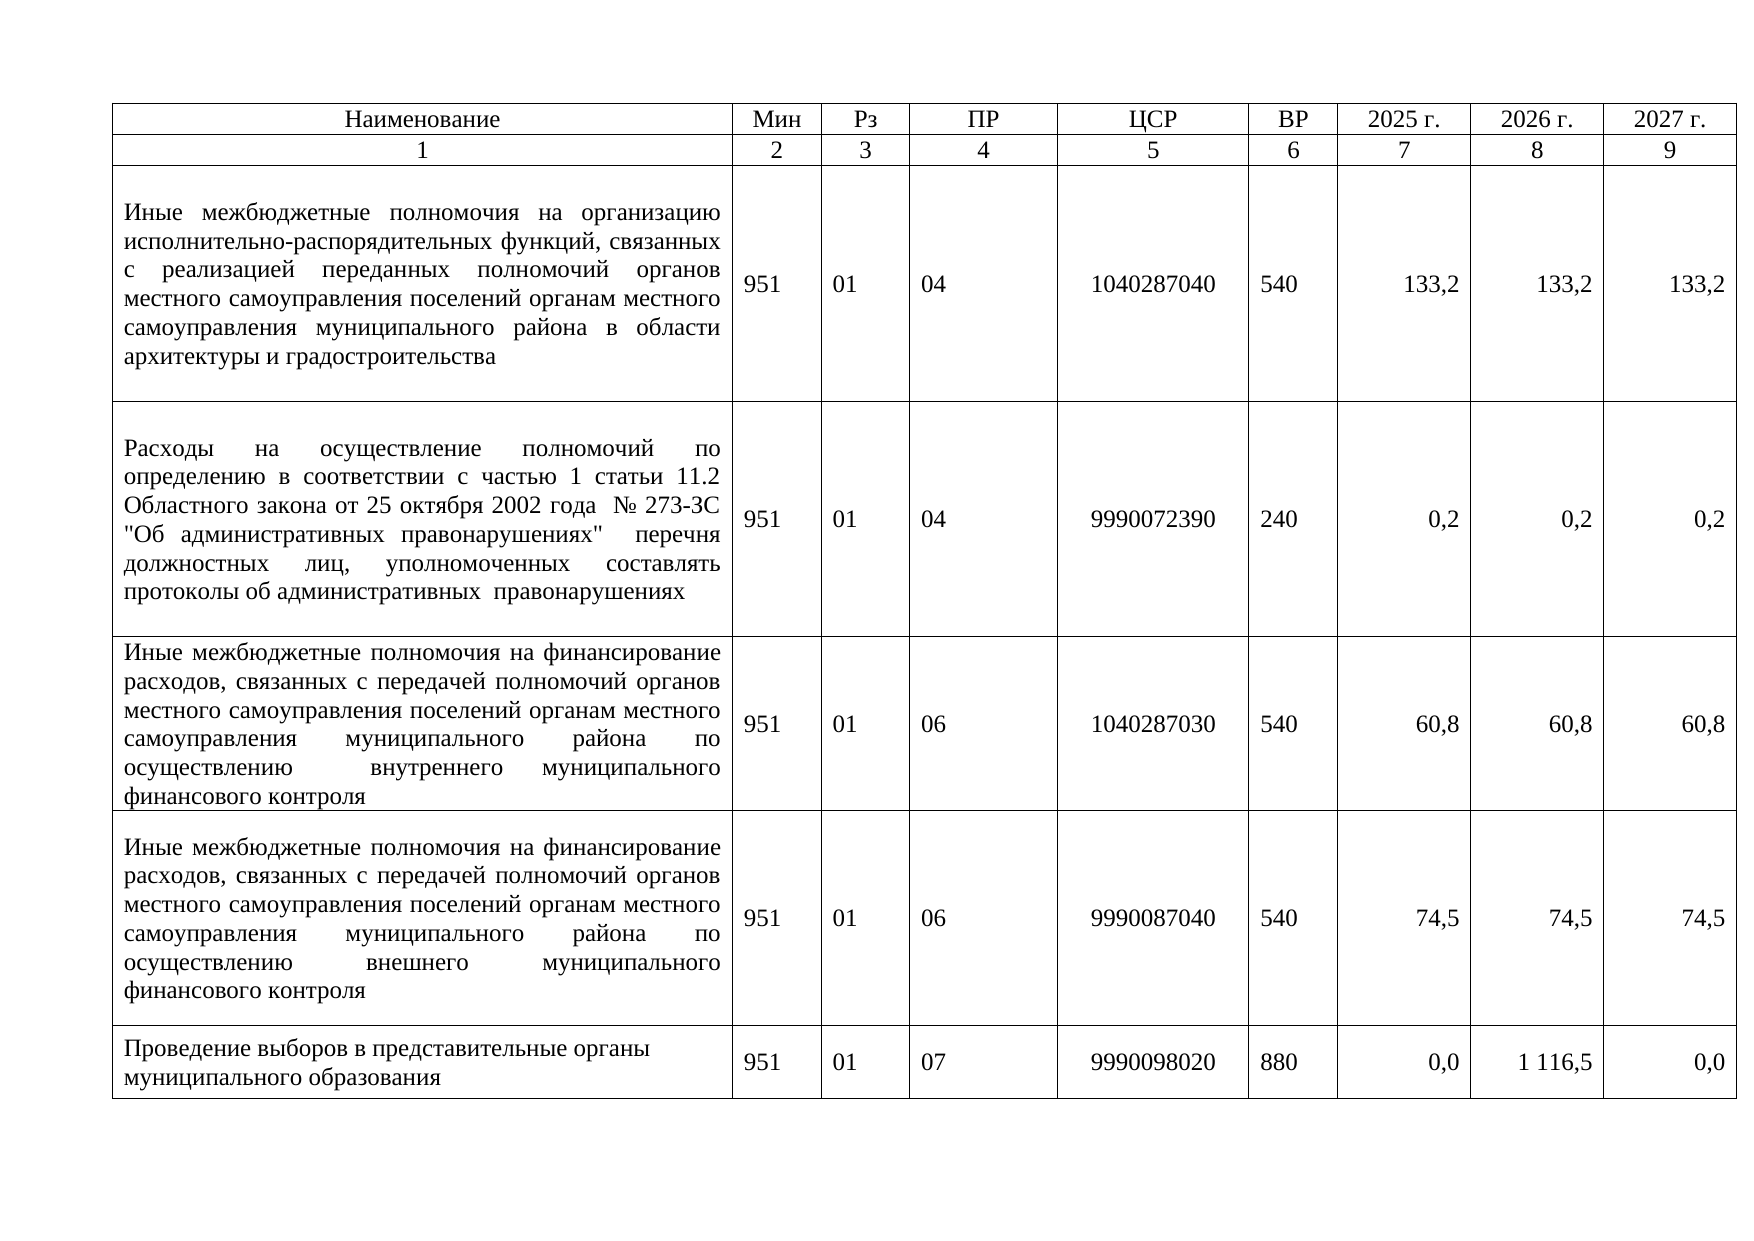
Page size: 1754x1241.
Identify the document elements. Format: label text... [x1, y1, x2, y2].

table_header Мин [733, 104, 821, 134]
table_cell 951 [733, 811, 821, 1025]
table_cell 951 [733, 637, 821, 810]
table_cell 04 [910, 402, 1057, 636]
table_header Рз [822, 104, 909, 134]
table_cell Иные межбюджетные полномочия на финансирование расходов, связанных с передачей полномочий органов местного самоуправления поселений органам местного самоуправления муниципального района по осуществлению внешнего муниципального финансового контроля [113, 811, 732, 1025]
table_cell Проведение выборов в представительные органы муниципального образования [113, 1026, 732, 1097]
table_cell 0,2 [1471, 402, 1603, 636]
table_cell 60,8 [1338, 637, 1470, 810]
table_cell 951 [733, 166, 821, 401]
table_header 2026 г. [1471, 104, 1603, 134]
table_cell 1040287040 [1058, 166, 1248, 401]
table_cell 540 [1249, 166, 1337, 401]
table_cell 9 [1604, 135, 1736, 165]
table_cell 3 [822, 135, 909, 165]
table_cell 07 [910, 1026, 1057, 1097]
table_cell 133,2 [1471, 166, 1603, 401]
table_cell 880 [1249, 1026, 1337, 1097]
table_cell 0,2 [1604, 402, 1736, 636]
table_cell 2 [733, 135, 821, 165]
table_cell 60,8 [1471, 637, 1603, 810]
table_header ПР [910, 104, 1057, 134]
table_cell 4 [910, 135, 1057, 165]
table_cell 951 [733, 1026, 821, 1097]
table_header ЦСР [1058, 104, 1248, 134]
table_cell 01 [822, 637, 909, 810]
table_cell 01 [822, 166, 909, 401]
table_cell 1 116,5 [1471, 1026, 1603, 1097]
table_cell Иные межбюджетные полномочия на финансирование расходов, связанных с передачей полномочий органов местного самоуправления поселений органам местного самоуправления муниципального района по осуществлению внутреннего муниципального финансового контроля [113, 637, 732, 810]
table_cell 06 [910, 637, 1057, 810]
table_header 2027 г. [1604, 104, 1736, 134]
table_header 2025 г. [1338, 104, 1470, 134]
table_cell 9990098020 [1058, 1026, 1248, 1097]
table_cell 1040287030 [1058, 637, 1248, 810]
table_cell 540 [1249, 811, 1337, 1025]
table_cell Расходы на осуществление полномочий по определению в соответствии с частью 1 статьи 11.2 Областного закона от 25 октября 2002 года № 273-ЗС "Об административных правонарушениях" перечня должностных лиц, уполномоченных составлять протоколы об административных правонарушениях [113, 402, 732, 636]
table_cell 06 [910, 811, 1057, 1025]
table_cell 9990072390 [1058, 402, 1248, 636]
table_cell 7 [1338, 135, 1470, 165]
table_header ВР [1249, 104, 1337, 134]
table_cell 74,5 [1338, 811, 1470, 1025]
table_cell 951 [733, 402, 821, 636]
table_cell 133,2 [1338, 166, 1470, 401]
table_cell 60,8 [1604, 637, 1736, 810]
table_cell 01 [822, 811, 909, 1025]
table_cell 8 [1471, 135, 1603, 165]
table_cell 0,0 [1604, 1026, 1736, 1097]
table_cell 01 [822, 1026, 909, 1097]
table_cell 5 [1058, 135, 1248, 165]
table_cell 04 [910, 166, 1057, 401]
table_header Наименование [113, 104, 732, 134]
table_cell 74,5 [1604, 811, 1736, 1025]
table_cell 0,2 [1338, 402, 1470, 636]
table_cell 6 [1249, 135, 1337, 165]
table_cell 74,5 [1471, 811, 1603, 1025]
table_cell 9990087040 [1058, 811, 1248, 1025]
table_cell 240 [1249, 402, 1337, 636]
table_cell 01 [822, 402, 909, 636]
table_cell Иные межбюджетные полномочия на организацию исполнительно-распорядительных функций, связанных с реализацией переданных полномочий органов местного самоуправления поселений органам местного самоуправления муниципального района в области архитектуры и градостроительства [113, 166, 732, 401]
table_cell 1 [113, 135, 732, 165]
table_cell 0,0 [1338, 1026, 1470, 1097]
table_cell 540 [1249, 637, 1337, 810]
table_cell 133,2 [1604, 166, 1736, 401]
